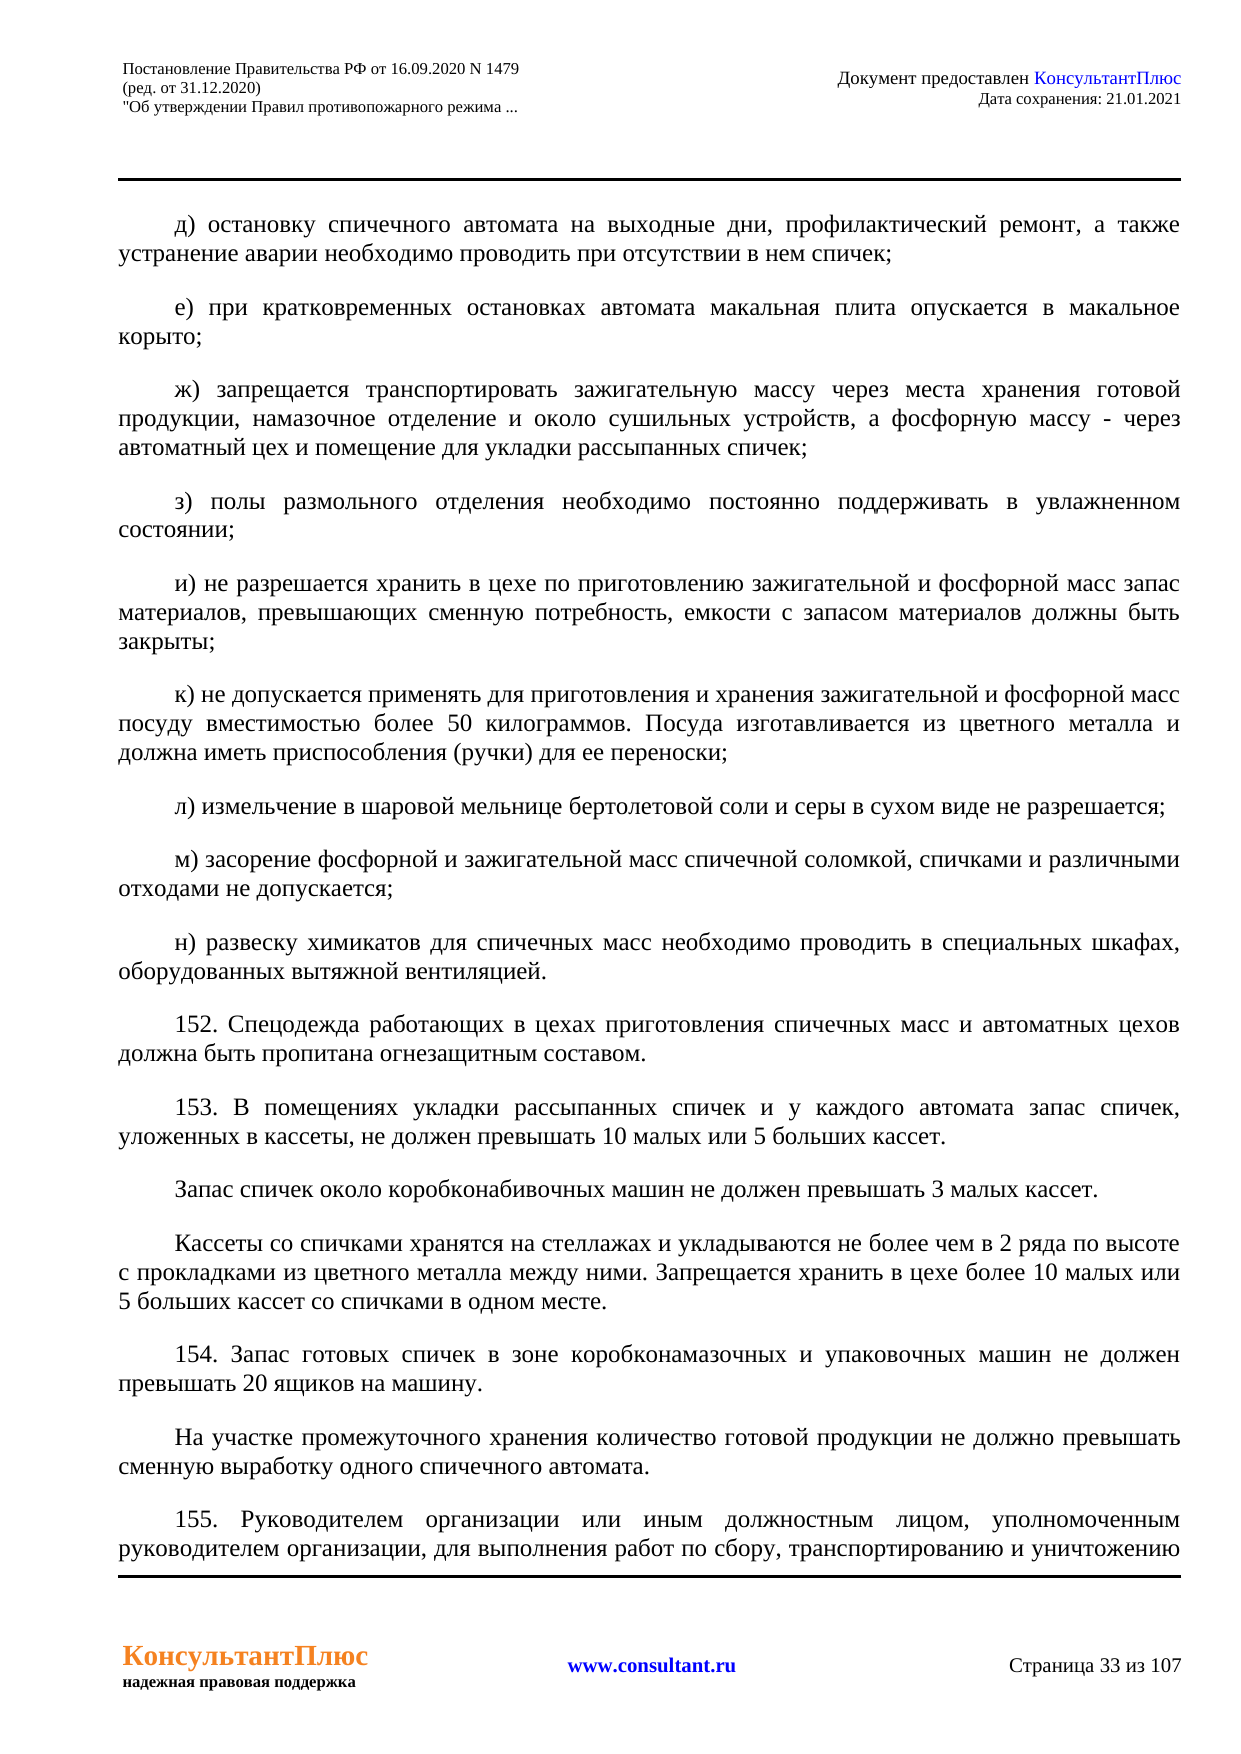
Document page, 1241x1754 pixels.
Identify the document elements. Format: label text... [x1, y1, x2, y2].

text 154. Запас готовых спичек в зоне коробконамазочных и упаковочных машин не должен превышать 20 ящиков на машину. [118, 1339, 1181, 1397]
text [118, 1504, 1181, 1562]
text д) остановку спичечного автомата на выходные дни, профилактический ремонт, а также устранение аварии необходимо проводить при отсутствии в нем спичек; [118, 209, 1181, 267]
text 152. Спецодежда работающих в цехах приготовления спичечных масс и автоматных цехов должна быть пропитана огнезащитным составом. [118, 1009, 1181, 1067]
text и) не разрешается хранить в цехе по приготовлению зажигательной и фосфорной масс запас материалов, превышающих сменную потребность, емкости с запасом материалов должны быть закрыты; [118, 568, 1181, 654]
text е) при кратковременных остановках автомата макальная плита опускается в макальное корыто; [118, 292, 1181, 349]
text Кассеты со спичками хранятся на стеллажах и укладываются не более чем в 2 ряда по высоте с прокладками из цветного металла между ними. Запрещается хранить в цехе более 10 малых или 5 больших кассет со спичками в одном месте. [118, 1228, 1181, 1314]
text з) полы размольного отделения необходимо постоянно поддерживать в увлажненном состоянии; [118, 486, 1181, 543]
text ж) запрещается транспортировать зажигательную массу через места хранения готовой продукции, намазочное отделение и около сушильных устройств, а фосфорную массу - через автоматный цех и помещение для укладки рассыпанных спичек; [118, 374, 1181, 461]
text На участке промежуточного хранения количество готовой продукции не должно превышать сменную выработку одного спичечного автомата. [118, 1422, 1181, 1479]
text л) измельчение в шаровой мельнице бертолетовой соли и серы в сухом виде не разрешается; [118, 791, 1181, 819]
text м) засорение фосфорной и зажигательной масс спичечной соломкой, спичками и различными отходами не допускается; [118, 844, 1181, 902]
text н) развеску химикатов для спичечных масс необходимо проводить в специальных шкафах, оборудованных вытяжной вентиляцией. [118, 927, 1181, 984]
text 153. В помещениях укладки рассыпанных спичек и у каждого автомата запас спичек, уложенных в кассеты, не должен превышать 10 малых или 5 больших кассет. [118, 1092, 1181, 1149]
text к) не допускается применять для приготовления и хранения зажигательной и фосфорной масс посуду вместимостью более 50 килограммов. Посуда изготавливается из цветного металла и должна иметь приспособления (ручки) для ее переноски; [118, 679, 1181, 766]
text Запас спичек около коробконабивочных машин не должен превышать 3 малых кассет. [118, 1174, 1181, 1203]
